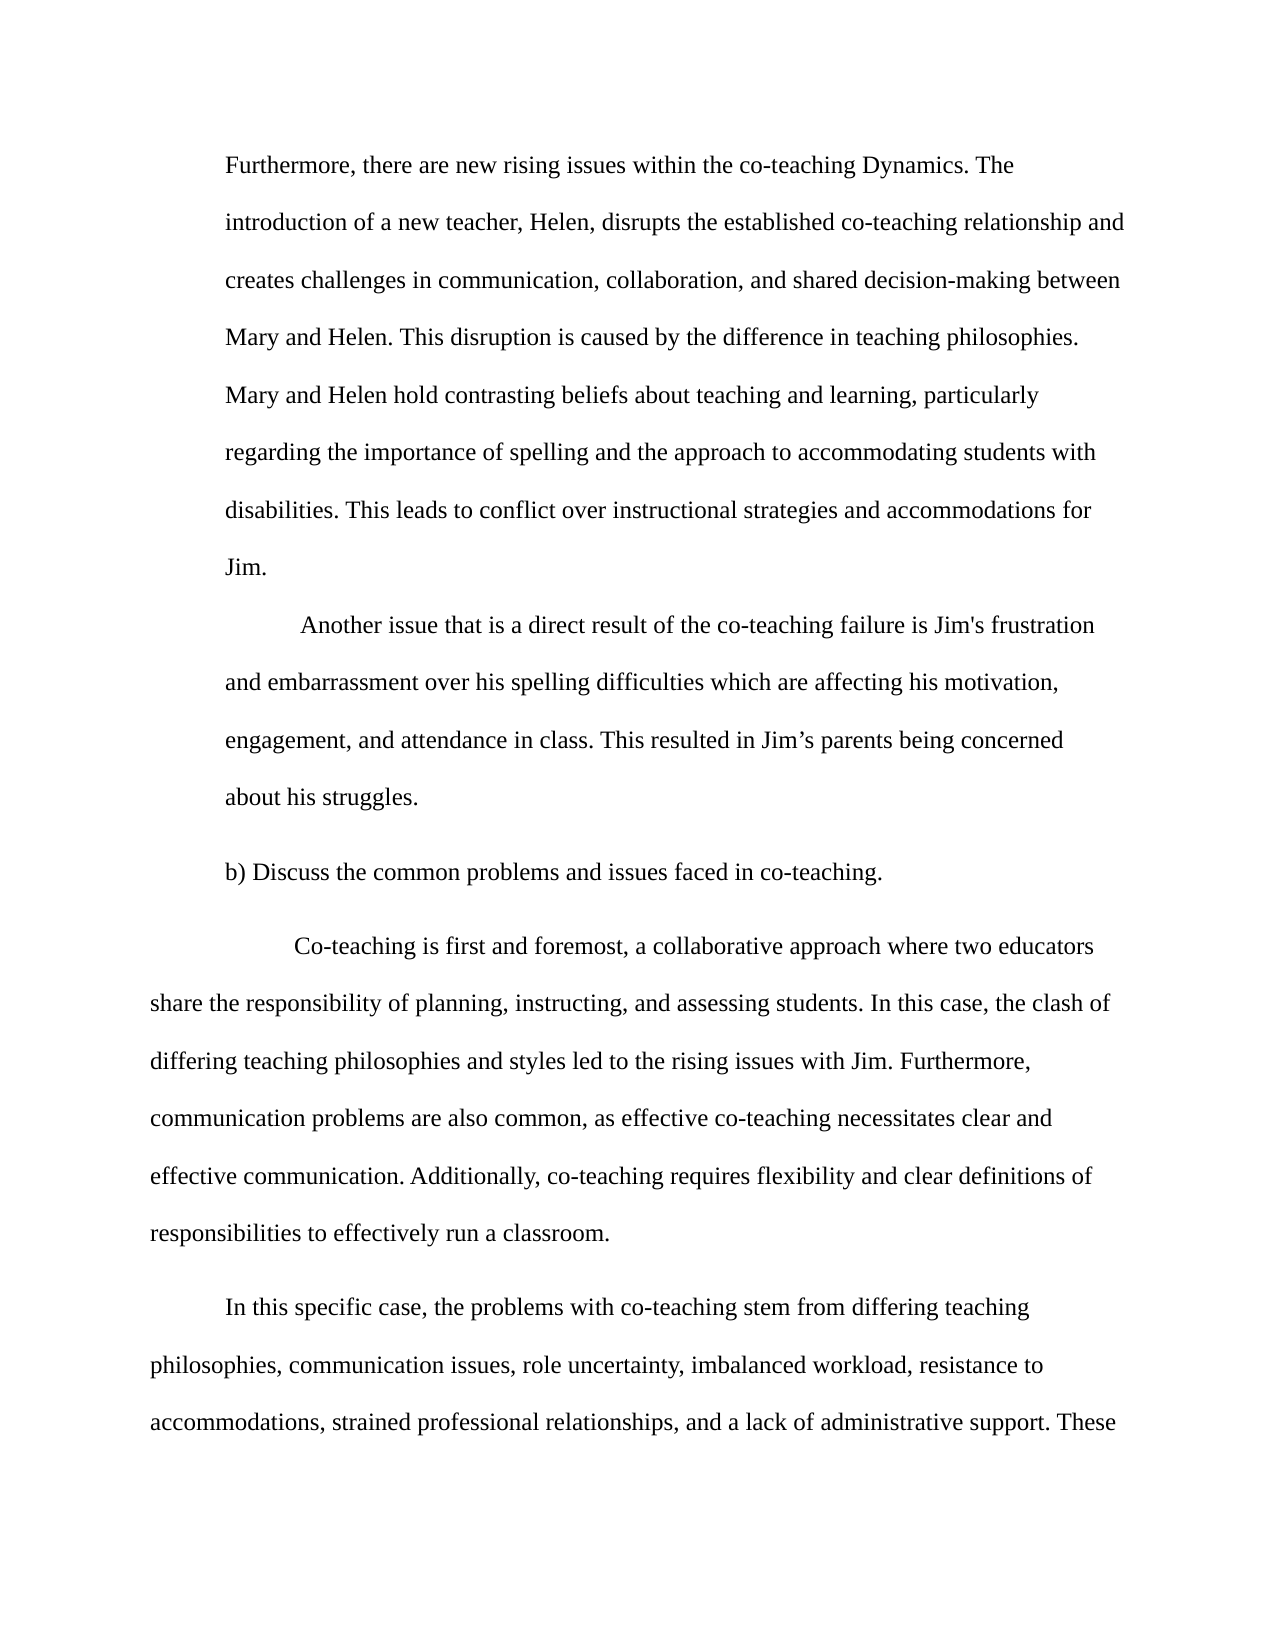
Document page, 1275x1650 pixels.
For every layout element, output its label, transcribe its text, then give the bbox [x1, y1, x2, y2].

text b) Discuss the common problems and issues faced in co-teaching. [150, 857, 1125, 885]
list Another issue that is a direct result of the co-teaching failure is Jim's frustration and embarrassment over his spelling difficulties which are affecting his motivation, engagement, and attendance in class. This resulted in Jim’s parents being concerned about his struggles. [225, 610, 1125, 811]
text Co-teaching is first and foremost, a collaborative approach where two educators share the responsibility of planning, instructing, and assessing students. In this case, the clash of differing teaching philosophies and styles led to the rising issues with Jim. Furthermore, communication problems are also common, as effective co-teaching necessitates clear and effective communication. Additionally, co-teaching requires flexibility and clear definitions of responsibilities to effectively run a classroom. [150, 931, 1125, 1247]
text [150, 1292, 1125, 1436]
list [225, 150, 1125, 581]
